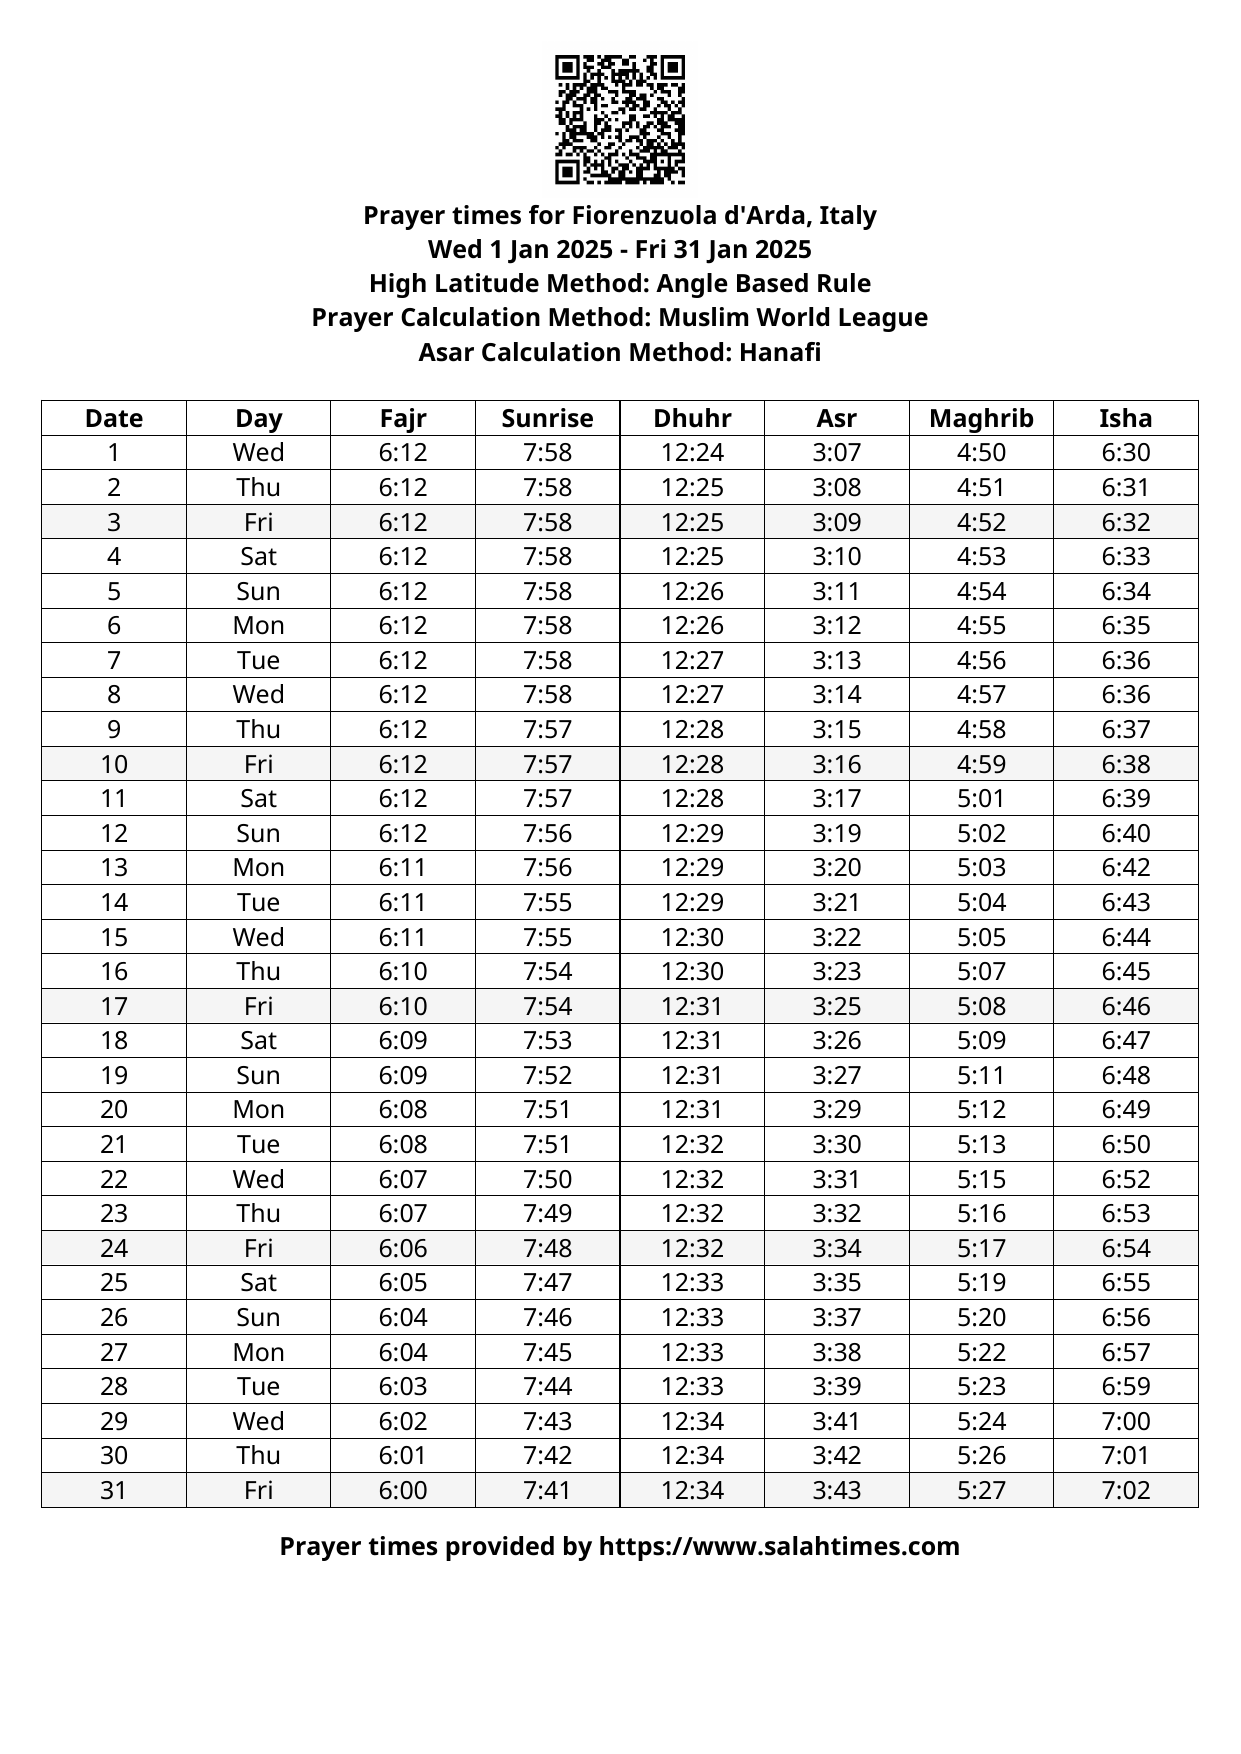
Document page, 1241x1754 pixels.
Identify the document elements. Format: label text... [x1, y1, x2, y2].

table_cell 7:42 [476, 1439, 619, 1472]
table_cell 6:11 [331, 885, 475, 919]
table_cell 6:04 [331, 1335, 475, 1368]
table_cell 29 [42, 1404, 186, 1437]
table_cell 7:51 [476, 1127, 619, 1161]
table_cell 6:04 [331, 1300, 475, 1334]
table_cell 5:11 [910, 1058, 1053, 1092]
table_cell 6:07 [331, 1196, 475, 1230]
table_cell Thu [187, 1196, 330, 1230]
table_cell 12:30 [621, 920, 764, 953]
table_cell 5:15 [910, 1162, 1053, 1195]
table_cell 6:37 [1054, 712, 1198, 746]
table_cell 6:08 [331, 1093, 475, 1126]
table_cell 6:56 [1054, 1300, 1198, 1334]
table_cell Sun [187, 574, 330, 607]
table_cell 3:26 [765, 1024, 909, 1057]
table_cell 17 [42, 989, 186, 1022]
table_cell 6:12 [331, 574, 475, 607]
table_cell 6:12 [331, 712, 475, 746]
table_cell 5:04 [910, 885, 1053, 919]
table_cell 3:34 [765, 1231, 909, 1264]
table_cell Tue [187, 885, 330, 919]
table_cell 18 [42, 1024, 186, 1057]
table_cell 7:54 [476, 954, 619, 988]
table_cell 3:41 [765, 1404, 909, 1437]
table_cell 7:46 [476, 1300, 619, 1334]
table_cell 5:03 [910, 851, 1053, 884]
table_cell 12:34 [621, 1404, 764, 1437]
table_cell 5:19 [910, 1266, 1053, 1299]
text Asar Calculation Method: Hanafi [42, 334, 1198, 368]
table_cell 12:31 [621, 1024, 764, 1057]
table_cell 3:23 [765, 954, 909, 988]
table_cell 22 [42, 1162, 186, 1195]
table_cell 1 [42, 436, 186, 469]
table_cell 6:36 [1054, 643, 1198, 677]
table_cell 3:42 [765, 1439, 909, 1472]
table_cell 3:27 [765, 1058, 909, 1092]
table_cell 6:36 [1054, 678, 1198, 711]
table_header Isha [1054, 401, 1198, 434]
table_cell Fri [187, 989, 330, 1022]
table_cell 6:34 [1054, 574, 1198, 607]
table_cell 4:50 [910, 436, 1053, 469]
table_cell 7:58 [476, 505, 619, 538]
table_cell 7:54 [476, 989, 619, 1022]
table_cell 7:58 [476, 574, 619, 607]
table_cell 20 [42, 1093, 186, 1126]
table_cell 3:21 [765, 885, 909, 919]
table_cell 12:25 [621, 505, 764, 538]
table_cell 12:28 [621, 747, 764, 780]
table_cell 6:07 [331, 1162, 475, 1195]
table_cell Sat [187, 1266, 330, 1299]
table_cell 12:29 [621, 816, 764, 849]
table_cell Mon [187, 1093, 330, 1126]
table_cell 6:48 [1054, 1058, 1198, 1092]
table_cell 3:16 [765, 747, 909, 780]
table_cell Wed [187, 1162, 330, 1195]
table_cell 6:59 [1054, 1369, 1198, 1403]
table_cell 3:30 [765, 1127, 909, 1161]
table_cell 6:45 [1054, 954, 1198, 988]
table_cell 23 [42, 1196, 186, 1230]
table_cell 7:57 [476, 781, 619, 815]
table_cell 7:00 [1054, 1404, 1198, 1437]
table_cell 3:22 [765, 920, 909, 953]
table_cell 6:54 [1054, 1231, 1198, 1264]
table_cell 6:55 [1054, 1266, 1198, 1299]
table_cell 12:31 [621, 989, 764, 1022]
table_cell 7:41 [476, 1473, 619, 1507]
table_cell 8 [42, 678, 186, 711]
table_cell 3:13 [765, 643, 909, 677]
table_cell 3:29 [765, 1093, 909, 1126]
text Prayer times provided by https://www.salahtimes.com [42, 1528, 1198, 1563]
table_cell 6:42 [1054, 851, 1198, 884]
table_cell 4:56 [910, 643, 1053, 677]
table_header Maghrib [910, 401, 1053, 434]
table_cell Tue [187, 1127, 330, 1161]
table_cell 7:57 [476, 712, 619, 746]
table_cell 5:22 [910, 1335, 1053, 1368]
table_cell 6:01 [331, 1439, 475, 1472]
table_cell 3:12 [765, 609, 909, 642]
table_header Sunrise [476, 401, 619, 434]
table_cell 5:07 [910, 954, 1053, 988]
table_cell Sat [187, 539, 330, 573]
table_cell 3:32 [765, 1196, 909, 1230]
table_cell Thu [187, 712, 330, 746]
table_cell 5:08 [910, 989, 1053, 1022]
table_cell 7:50 [476, 1162, 619, 1195]
table_cell Sat [187, 781, 330, 815]
table_cell 4:58 [910, 712, 1053, 746]
table_cell 5:13 [910, 1127, 1053, 1161]
table_cell 3:14 [765, 678, 909, 711]
table_cell 3:07 [765, 436, 909, 469]
table_cell 5:24 [910, 1404, 1053, 1437]
table_cell 7:48 [476, 1231, 619, 1264]
table_cell 12:31 [621, 1093, 764, 1126]
table_cell 6:03 [331, 1369, 475, 1403]
table_cell 12:24 [621, 436, 764, 469]
table_cell 6:05 [331, 1266, 475, 1299]
table_cell 6:35 [1054, 609, 1198, 642]
table_cell 3:35 [765, 1266, 909, 1299]
table_cell Thu [187, 1439, 330, 1472]
text Prayer Calculation Method: Muslim World League [42, 300, 1198, 334]
table_cell Mon [187, 851, 330, 884]
table_cell 4:59 [910, 747, 1053, 780]
table_cell 12:33 [621, 1266, 764, 1299]
table_cell Fri [187, 747, 330, 780]
table_cell 6:33 [1054, 539, 1198, 573]
table_cell Wed [187, 1404, 330, 1437]
table_cell 6:09 [331, 1024, 475, 1057]
table_cell 6:30 [1054, 436, 1198, 469]
table_cell 6:12 [331, 436, 475, 469]
table_cell Fri [187, 505, 330, 538]
table_cell Wed [187, 920, 330, 953]
table_cell 7:51 [476, 1093, 619, 1126]
table_cell 5:27 [910, 1473, 1053, 1507]
table_cell 12:25 [621, 470, 764, 504]
table_cell Mon [187, 1335, 330, 1368]
table_cell 6:00 [331, 1473, 475, 1507]
table_cell 12:27 [621, 643, 764, 677]
table_cell 6:38 [1054, 747, 1198, 780]
text Prayer times for Fiorenzuola d'Arda, Italy [42, 198, 1198, 232]
table_cell 6:12 [331, 643, 475, 677]
table_cell 7:44 [476, 1369, 619, 1403]
table_cell 4:51 [910, 470, 1053, 504]
table_cell 4:57 [910, 678, 1053, 711]
table_cell 4 [42, 539, 186, 573]
table_cell 5:01 [910, 781, 1053, 815]
table_cell 6:12 [331, 539, 475, 573]
table_cell 3:17 [765, 781, 909, 815]
table_cell 12:34 [621, 1439, 764, 1472]
table_cell 12:28 [621, 712, 764, 746]
table_cell 16 [42, 954, 186, 988]
table_cell 6:12 [331, 609, 475, 642]
table_cell 12:29 [621, 885, 764, 919]
table_cell 6:12 [331, 781, 475, 815]
table_cell Fri [187, 1231, 330, 1264]
table_cell 5:16 [910, 1196, 1053, 1230]
table_cell 3 [42, 505, 186, 538]
table_cell 7:52 [476, 1058, 619, 1092]
table_cell 6:12 [331, 816, 475, 849]
table_cell 7:47 [476, 1266, 619, 1299]
table_cell 6:32 [1054, 505, 1198, 538]
table_cell 6:52 [1054, 1162, 1198, 1195]
table_cell 5 [42, 574, 186, 607]
table_cell 4:53 [910, 539, 1053, 573]
table_cell 12:31 [621, 1058, 764, 1092]
table_header Date [42, 401, 186, 434]
table_cell 6:43 [1054, 885, 1198, 919]
table_cell 5:17 [910, 1231, 1053, 1264]
table_cell 6:12 [331, 747, 475, 780]
table_cell 3:20 [765, 851, 909, 884]
table_cell 6:31 [1054, 470, 1198, 504]
table_cell 26 [42, 1300, 186, 1334]
table_cell 25 [42, 1266, 186, 1299]
table_cell 5:23 [910, 1369, 1053, 1403]
table_cell Sun [187, 1058, 330, 1092]
table_cell 12:33 [621, 1369, 764, 1403]
table_cell 7:55 [476, 920, 619, 953]
table_cell 3:15 [765, 712, 909, 746]
table_cell 12:30 [621, 954, 764, 988]
text High Latitude Method: Angle Based Rule [42, 266, 1198, 300]
table_cell 7:58 [476, 436, 619, 469]
table_cell 5:09 [910, 1024, 1053, 1057]
table_cell Fri [187, 1473, 330, 1507]
table_cell 7:01 [1054, 1439, 1198, 1472]
table_cell 12:25 [621, 539, 764, 573]
table_cell 12:32 [621, 1196, 764, 1230]
table_cell 6:50 [1054, 1127, 1198, 1161]
table_cell 6:12 [331, 505, 475, 538]
table_cell Sun [187, 1300, 330, 1334]
table_cell 6:46 [1054, 989, 1198, 1022]
table_cell 7:55 [476, 885, 619, 919]
table_cell 3:39 [765, 1369, 909, 1403]
table_cell 30 [42, 1439, 186, 1472]
table_cell 3:38 [765, 1335, 909, 1368]
table_cell 24 [42, 1231, 186, 1264]
table_cell 13 [42, 851, 186, 884]
table_cell 6 [42, 609, 186, 642]
table_cell 7:02 [1054, 1473, 1198, 1507]
table_cell 7 [42, 643, 186, 677]
table_cell Tue [187, 643, 330, 677]
table_cell 12:26 [621, 574, 764, 607]
table_cell 12:28 [621, 781, 764, 815]
table_cell 12:29 [621, 851, 764, 884]
table_cell 6:40 [1054, 816, 1198, 849]
table_cell 6:12 [331, 678, 475, 711]
table_cell 7:56 [476, 816, 619, 849]
table_cell 6:09 [331, 1058, 475, 1092]
table_cell 3:25 [765, 989, 909, 1022]
table_cell 3:09 [765, 505, 909, 538]
table_cell 3:37 [765, 1300, 909, 1334]
table_cell 15 [42, 920, 186, 953]
table_cell 14 [42, 885, 186, 919]
table_cell Thu [187, 470, 330, 504]
table_cell 6:47 [1054, 1024, 1198, 1057]
table_cell 28 [42, 1369, 186, 1403]
table_header Day [187, 401, 330, 434]
table_cell Thu [187, 954, 330, 988]
table_cell 5:20 [910, 1300, 1053, 1334]
table_cell 6:39 [1054, 781, 1198, 815]
table_cell 7:58 [476, 643, 619, 677]
table_cell 6:57 [1054, 1335, 1198, 1368]
table_cell 3:10 [765, 539, 909, 573]
table_cell 6:53 [1054, 1196, 1198, 1230]
table_cell 7:58 [476, 678, 619, 711]
table_cell 6:08 [331, 1127, 475, 1161]
table_cell 12:32 [621, 1127, 764, 1161]
table_cell 5:12 [910, 1093, 1053, 1126]
table_cell 7:58 [476, 539, 619, 573]
table_cell 11 [42, 781, 186, 815]
table_cell 12 [42, 816, 186, 849]
table_cell 3:11 [765, 574, 909, 607]
text Wed 1 Jan 2025 - Fri 31 Jan 2025 [42, 232, 1198, 266]
table_cell 6:49 [1054, 1093, 1198, 1126]
table_cell 3:43 [765, 1473, 909, 1507]
table_cell 7:43 [476, 1404, 619, 1437]
table_cell Tue [187, 1369, 330, 1403]
table_cell 5:26 [910, 1439, 1053, 1472]
table_cell Wed [187, 678, 330, 711]
table_cell 6:06 [331, 1231, 475, 1264]
table_cell 10 [42, 747, 186, 780]
table_cell 7:49 [476, 1196, 619, 1230]
table_cell 12:32 [621, 1162, 764, 1195]
table_cell 2 [42, 470, 186, 504]
table_cell 12:33 [621, 1300, 764, 1334]
table_cell 7:58 [476, 470, 619, 504]
table_cell 3:08 [765, 470, 909, 504]
table_cell 6:02 [331, 1404, 475, 1437]
table_cell 4:55 [910, 609, 1053, 642]
table_cell 6:44 [1054, 920, 1198, 953]
table_cell 6:12 [331, 470, 475, 504]
table_header Dhuhr [621, 401, 764, 434]
table_cell 6:10 [331, 954, 475, 988]
table_cell 6:11 [331, 851, 475, 884]
table_cell Sat [187, 1024, 330, 1057]
table_cell 19 [42, 1058, 186, 1092]
table_cell 12:27 [621, 678, 764, 711]
table_cell 5:05 [910, 920, 1053, 953]
table_cell 4:52 [910, 505, 1053, 538]
table_cell Wed [187, 436, 330, 469]
table_cell 21 [42, 1127, 186, 1161]
table_header Fajr [331, 401, 475, 434]
table_cell 7:45 [476, 1335, 619, 1368]
picture [542, 41, 699, 198]
table_cell 31 [42, 1473, 186, 1507]
table_cell 27 [42, 1335, 186, 1368]
table_cell 6:10 [331, 989, 475, 1022]
table_cell 12:34 [621, 1473, 764, 1507]
table_cell 6:11 [331, 920, 475, 953]
table_cell 9 [42, 712, 186, 746]
table_cell 3:19 [765, 816, 909, 849]
table_cell 5:02 [910, 816, 1053, 849]
table_cell 7:56 [476, 851, 619, 884]
table_cell Sun [187, 816, 330, 849]
table_cell 4:54 [910, 574, 1053, 607]
table_cell 7:58 [476, 609, 619, 642]
table_cell 7:57 [476, 747, 619, 780]
table_cell 12:32 [621, 1231, 764, 1264]
table_cell 12:33 [621, 1335, 764, 1368]
table_cell 12:26 [621, 609, 764, 642]
table_header Asr [765, 401, 909, 434]
table_cell Mon [187, 609, 330, 642]
table_cell 7:53 [476, 1024, 619, 1057]
table_cell 3:31 [765, 1162, 909, 1195]
